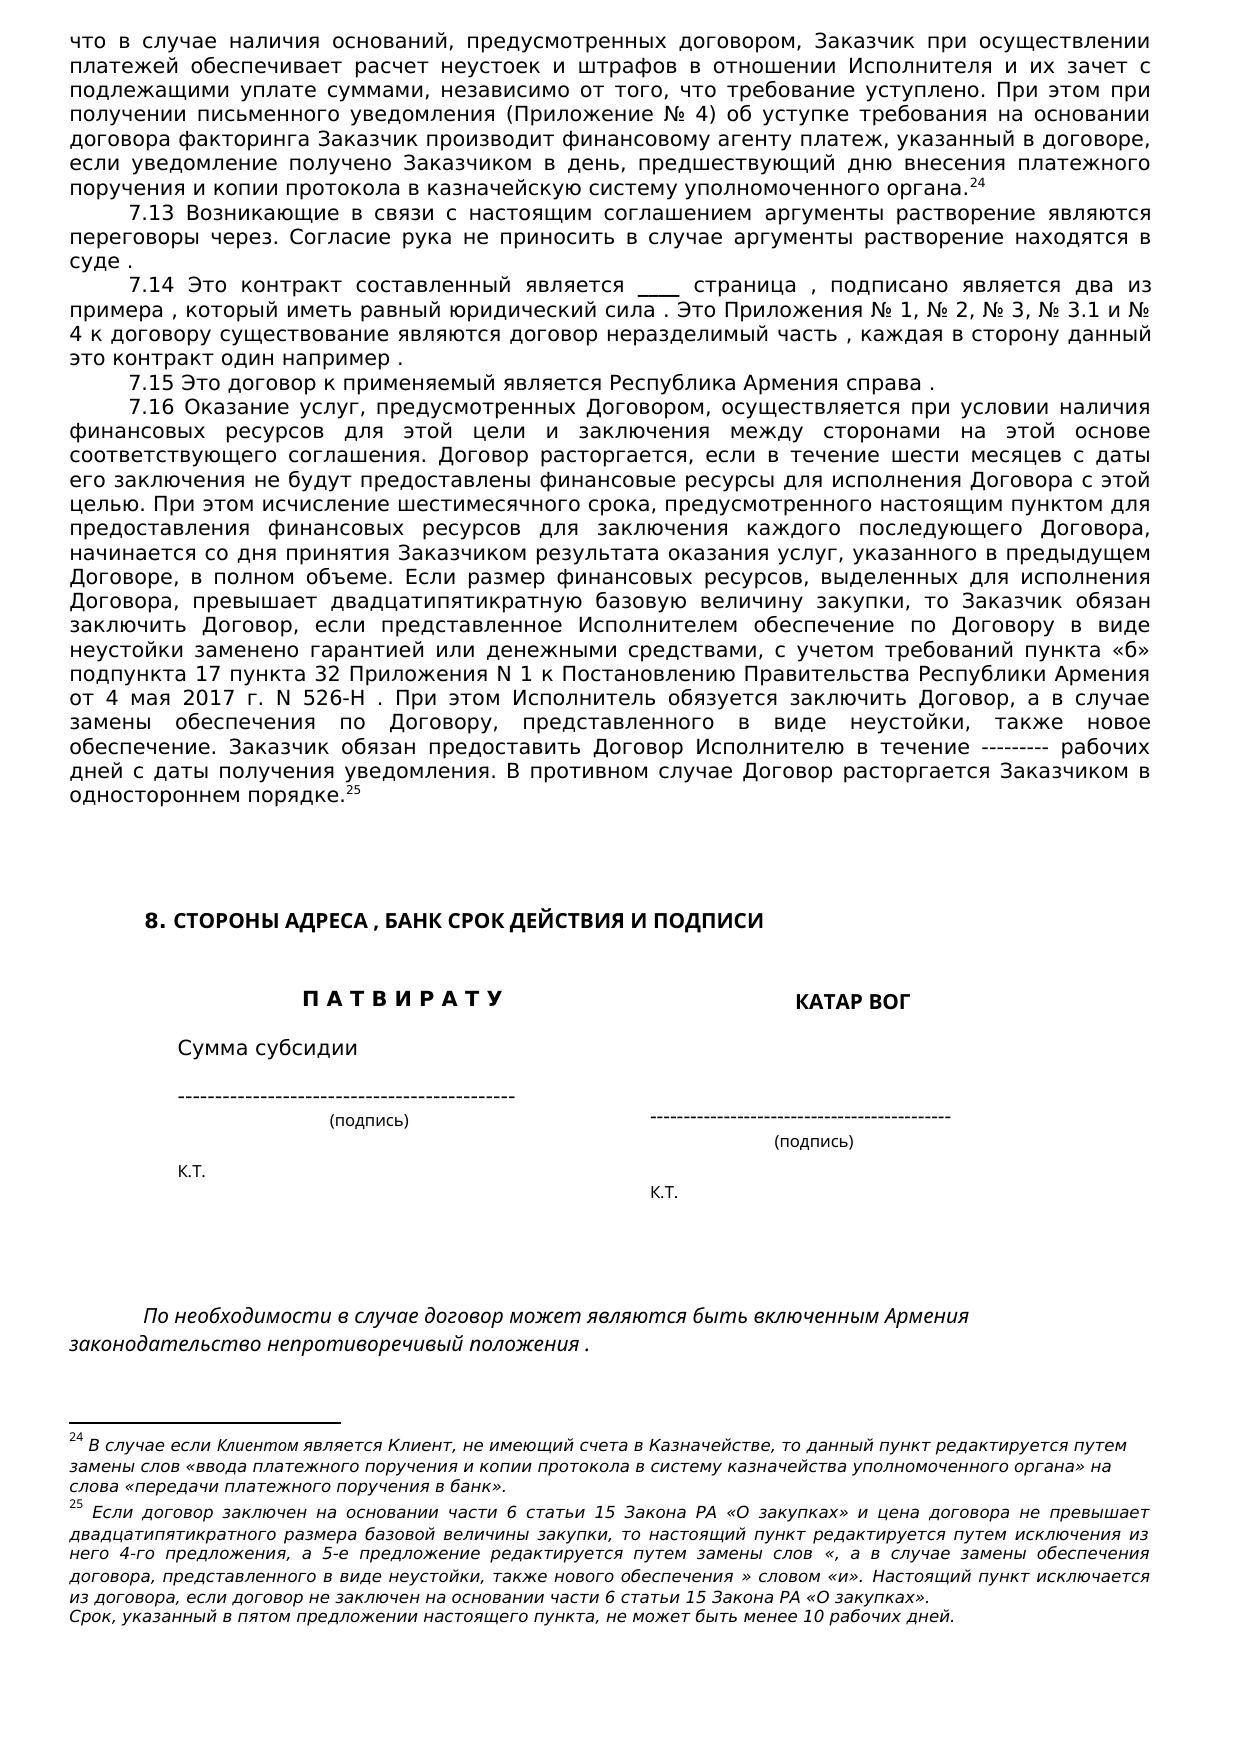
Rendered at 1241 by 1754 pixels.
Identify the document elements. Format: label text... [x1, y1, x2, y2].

text 7.13 Возникающие в связи с настоящим соглашением аргументы растворение являются переговоры через. Согласие рука не приносить в случае аргументы растворение находятся в суде . [69, 201, 1152, 273]
text 8. СТОРОНЫ АДРЕСА , БАНК СРОК ДЕЙСТВИЯ И ПОДПИСИ [69, 906, 1152, 934]
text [69, 29, 1152, 201]
text По необходимости в случае договор может являются быть включенным Армения законодательство непротиворечивый положения . [69, 1301, 1152, 1358]
text 7.14 Это контракт составленный является ____ страница , подписано является два из примера , который иметь равный юридический сила . Это Приложения № 1, № 2, № 3, № 3.1 и № 4 к договору существование являются договор неразделимый часть , каждая в сторону данный это контракт один например . [69, 273, 1152, 371]
table_header КАТАР ВОГ --------------------------------------------- (подпись) К.Т. [639, 987, 1067, 1273]
text 7.15 Это договор к применяемый является Республика Армения справа . [69, 371, 1152, 395]
text 7.16 Оказание услуг, предусмотренных Договором, осуществляется при условии наличия финансовых ресурсов для этой цели и заключения между сторонами на этой основе соответствующего соглашения. Договор расторгается, если в течение шести месяцев с даты его заключения не будут предоставлены финансовые ресурсы для исполнения Договора с этой целью. При этом исчисление шестимесячного срока, предусмотренного настоящим пунктом для предоставления финансовых ресурсов для заключения каждого последующего Договора, начинается со дня принятия Заказчиком результата оказания услуг, указанного в предыдущем Договоре, в полном объеме. Если размер финансовых ресурсов, выделенных для исполнения Договора, превышает двадцатипятикратную базовую величину закупки, то Заказчик обязан заключить Договор, если представленное Исполнителем обеспечение по Договору в виде неустойки заменено гарантией или денежными средствами, с учетом требований пункта «б» подпункта 17 пункта 32 Приложения N 1 к Постановлению Правительства Республики Армения от 4 мая 2017 г. N 526-Н . При этом Исполнитель обязуется заключить Договор, а в случае замены обеспечения по Договору, представленного в виде неустойки, также новое обеспечение. Заказчик обязан предоставить Договор Исполнителю в течение --------- рабочих дней с даты получения уведомления. В противном случае Договор расторгается Заказчиком в одностороннем порядке. [69, 395, 1152, 807]
table_header П А Т В И Р А Т У Сумма субсидии --------------------------------------------- (подпись) К.Т. [166, 987, 638, 1273]
